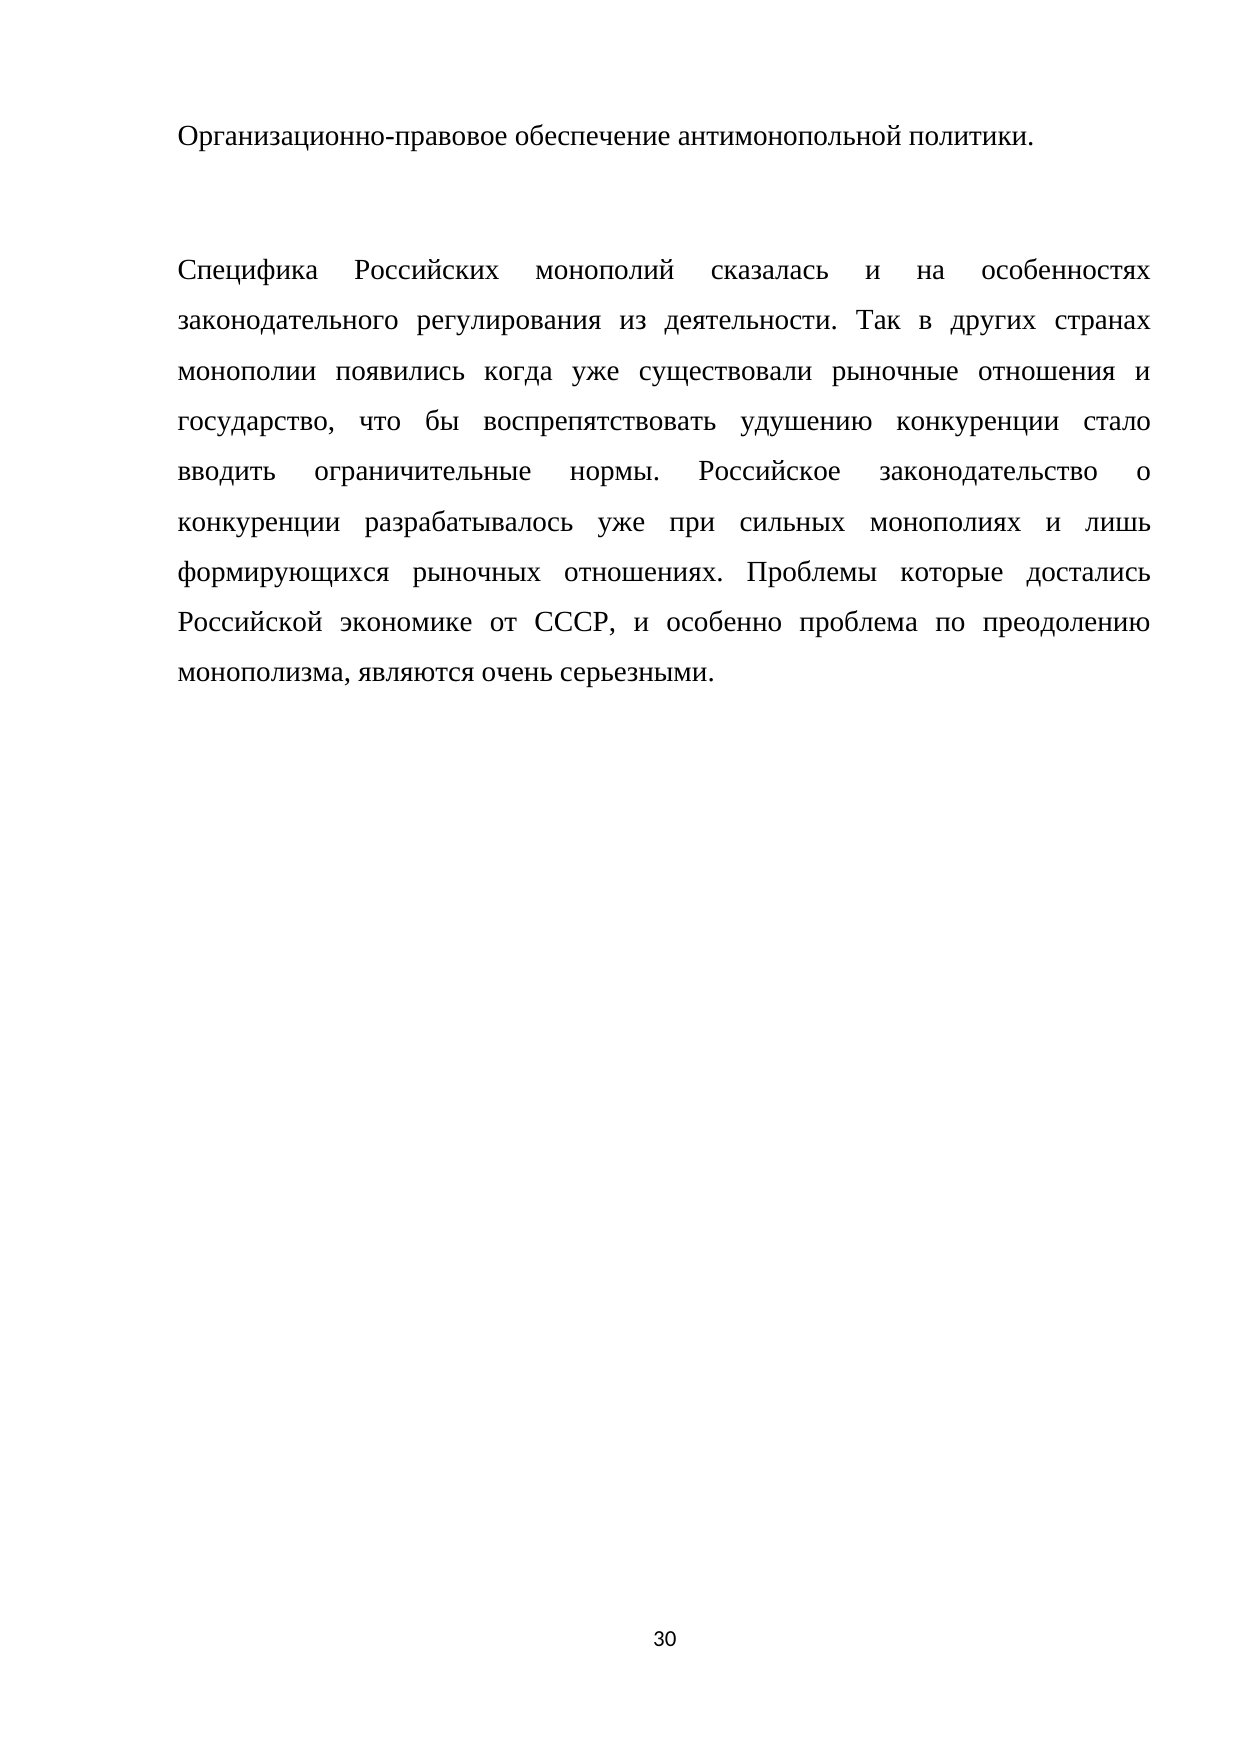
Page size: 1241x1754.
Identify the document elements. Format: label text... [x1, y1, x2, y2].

text Специфика Российских монополий сказалась и на особенностях законодательного регулирования из деятельности. Так в других странах монополии появились когда уже существовали рыночные отношения и государство, что бы воспрепятствовать удушению конкуренции стало вводить ограничительные нормы. Российское законодательство о конкуренции разрабатывалось уже при сильных монополиях и лишь формирующихся рыночных отношениях. Проблемы которые достались Российской экономике от СССР, и особенно проблема по преодолению монополизма, являются очень серьезными. [177, 252, 1152, 688]
text Организационно-правовое обеспечение антимонопольной политики. [177, 118, 1152, 152]
